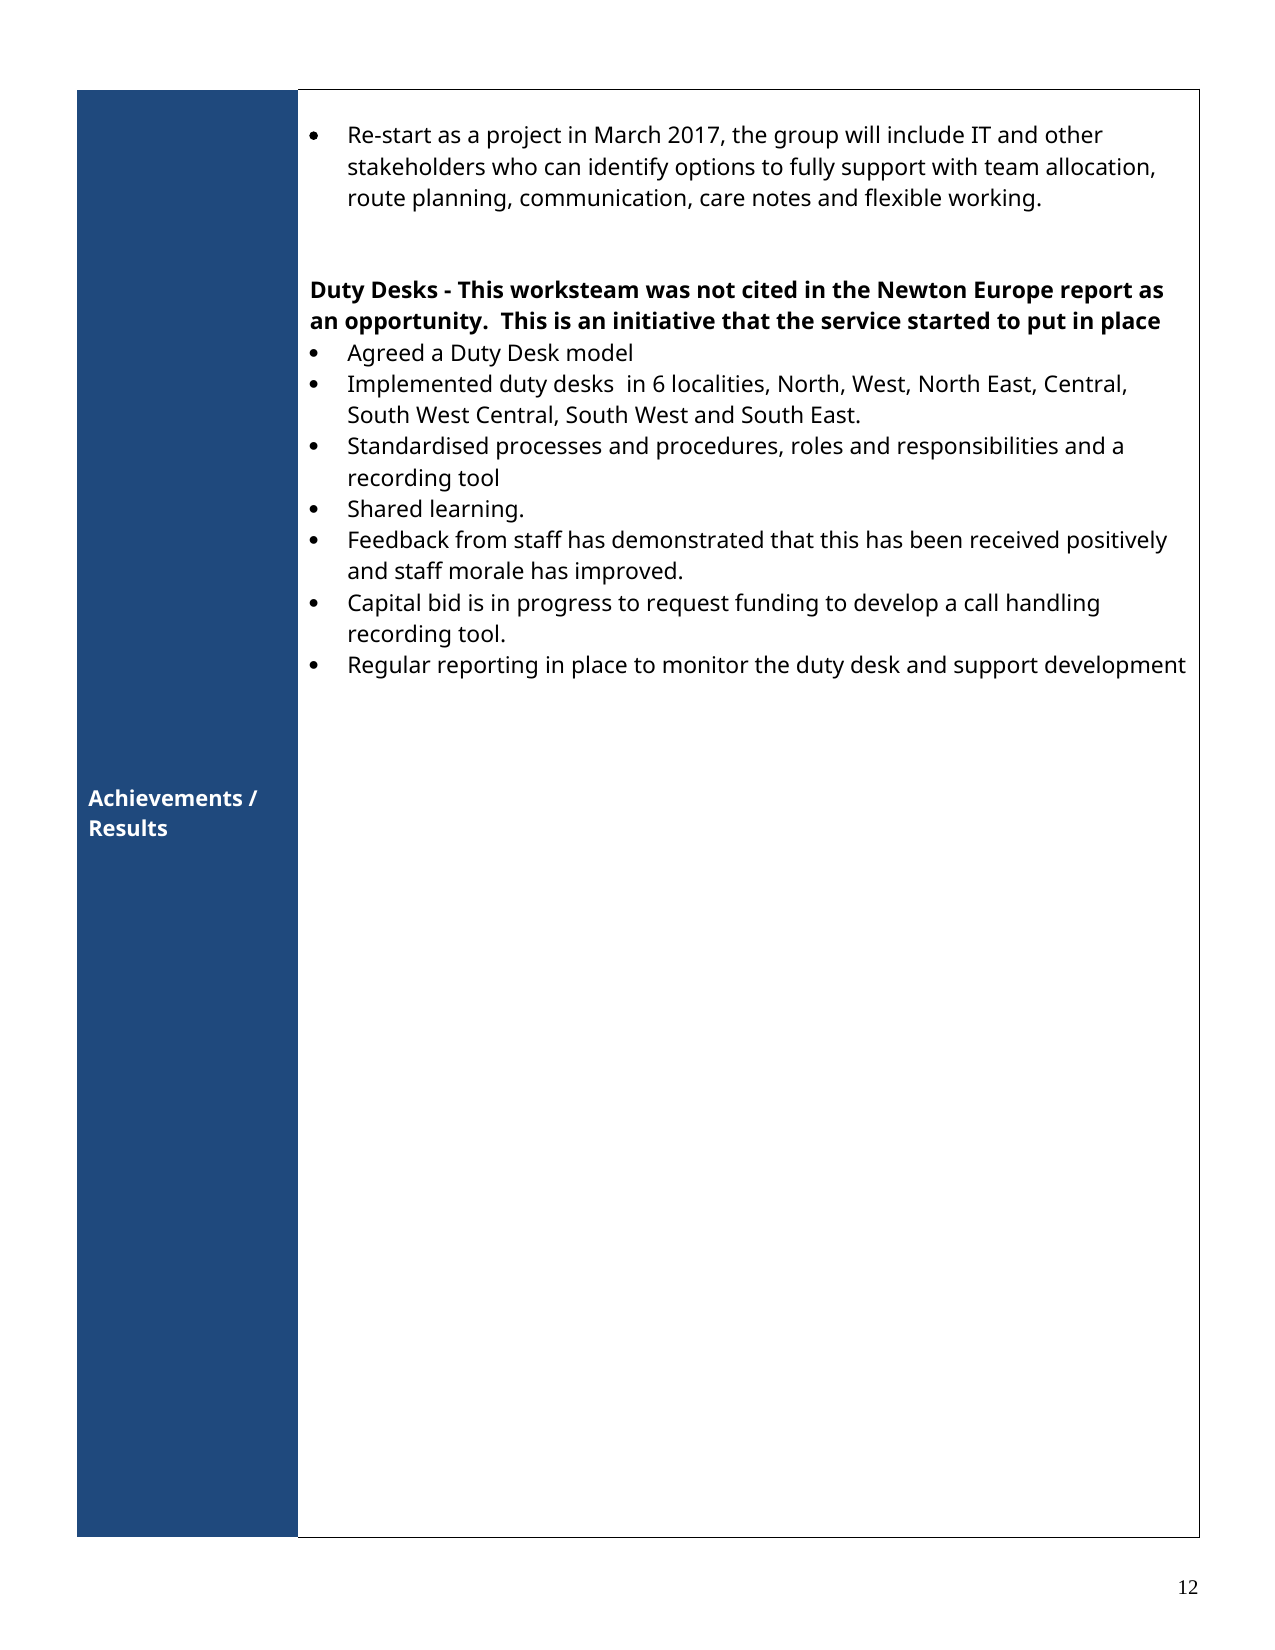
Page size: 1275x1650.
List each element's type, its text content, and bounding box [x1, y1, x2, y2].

table_header Re-start as a project in March 2017, the group will include IT and other stakeholders who can identify options to fully support with team allocation, route planning, communication, care notes and flexible working. Duty Desks - This worksteam was not cited in the Newton Europe report as an opportunity. This is an initiative that the service started to put in place Agreed a Duty Desk model Implemented duty desks in 6 localities, North, West, North East, Central, South West Central, South West and South East. Standardised processes and procedures, roles and responsibilities and a recording tool Shared learning. Feedback from staff has demonstrated that this has been received positively and staff morale has improved. Capital bid is in progress to request funding to develop a call handling recording tool. Regular reporting in place to monitor the duty desk and support development [299, 90, 1199, 1537]
table_header Achievements / Results [77, 90, 298, 1537]
